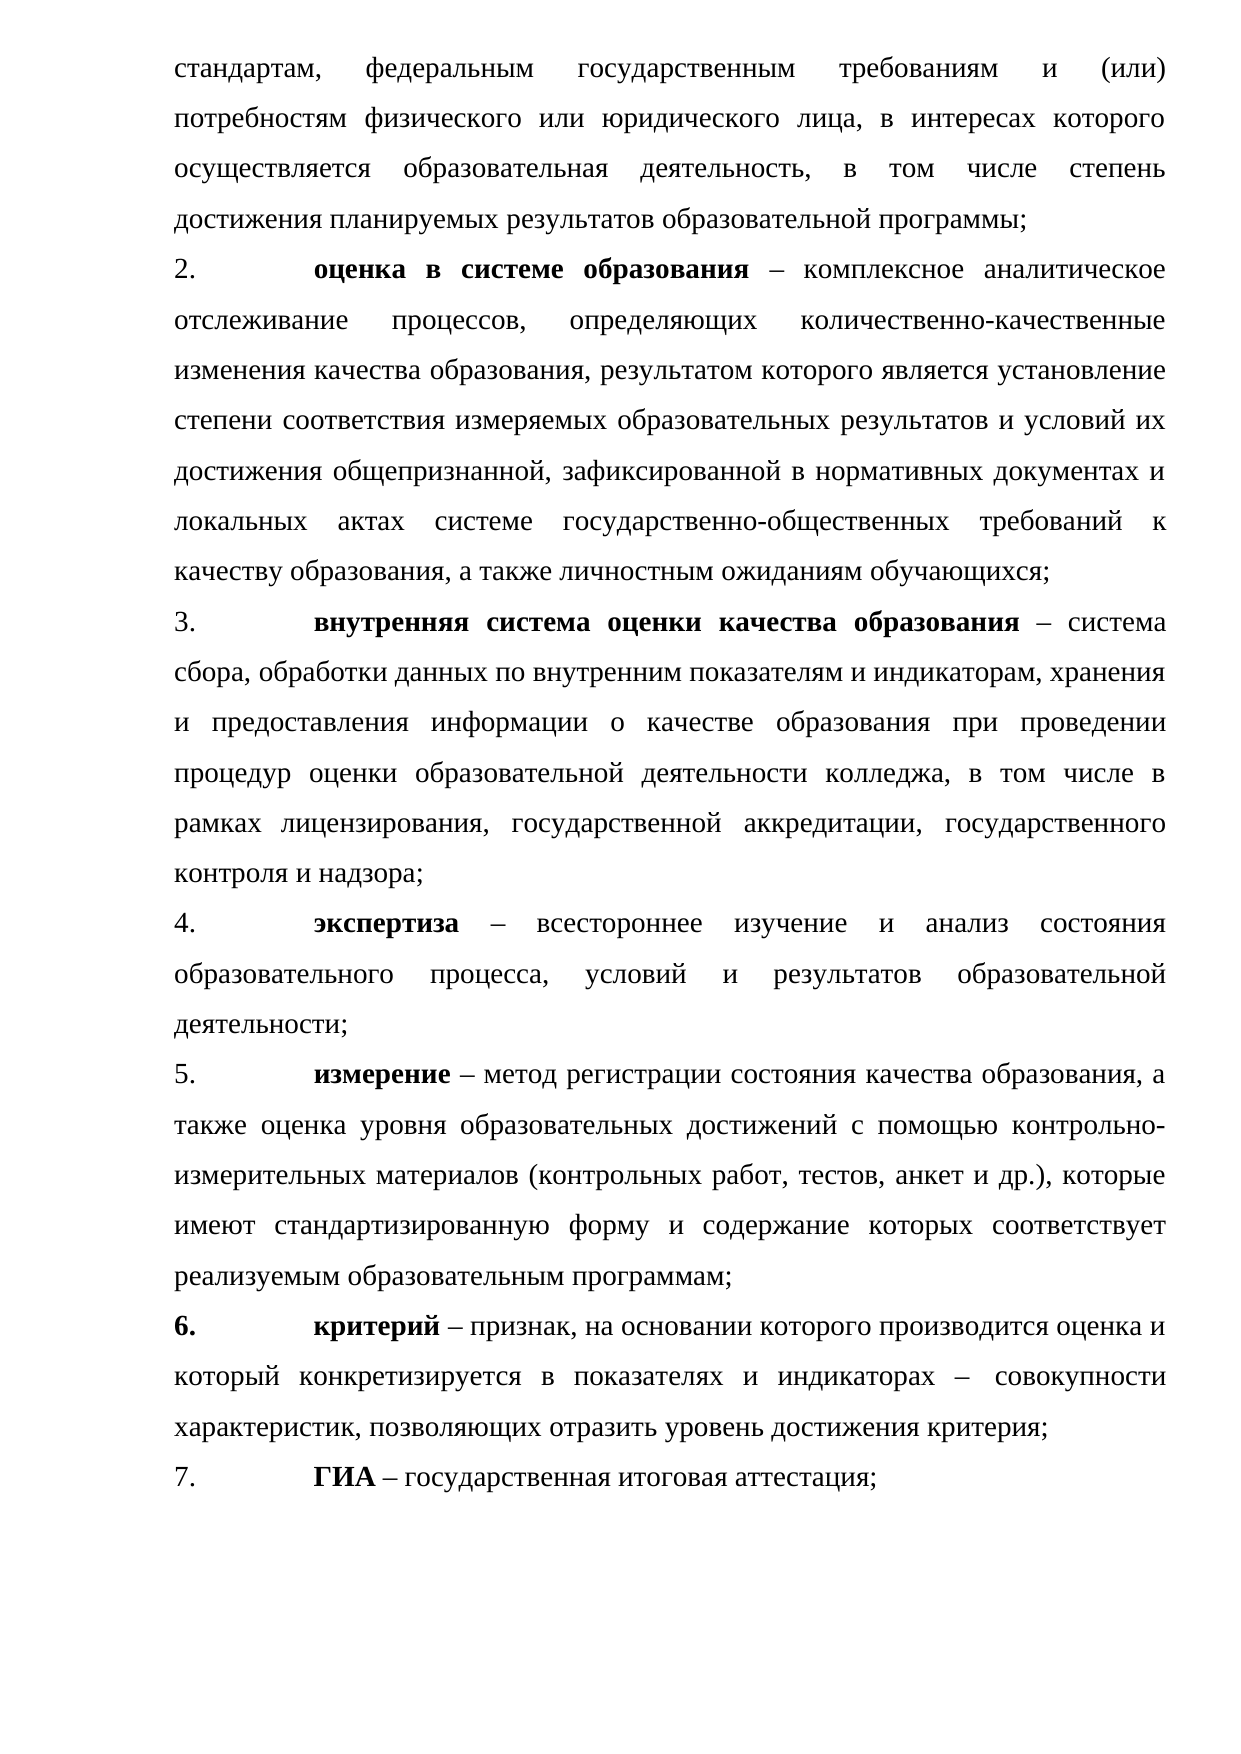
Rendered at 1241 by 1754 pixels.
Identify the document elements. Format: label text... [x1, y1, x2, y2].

list измерение – метод регистрации состояния качества образования, а также оценка уровня образовательных достижений с помощью контрольно- измерительных материалов (контрольных работ, тестов, анкет и др.), которые имеют стандартизированную форму и содержание которых соответствует реализуемым образовательным программам; [174, 1057, 1166, 1291]
list критерий – признак, на основании которого производится оценка и который конкретизируется в показателях и индикаторах – совокупности характеристик, позволяющих отразить уровень достижения критерия; [174, 1308, 1166, 1442]
list ГИА – государственная итоговая аттестация; [174, 1459, 1166, 1493]
list внутренняя система оценки качества образования – система сбора, обработки данных по внутренним показателям и индикаторам, хранения и предоставления информации о качестве образования при проведении процедур оценки образовательной деятельности колледжа, в том числе в рамках лицензирования, государственной аккредитации, государственного контроля и надзора; [174, 604, 1166, 889]
list оценка в системе образования – комплексное аналитическое отслеживание процессов, определяющих количественно-качественные изменения качества образования, результатом которого является установление степени соответствия измеряемых образовательных результатов и условий их достижения общепризнанной, зафиксированной в нормативных документах и локальных актах системе государственно-общественных требований к качеству образования, а также личностным ожиданиям обучающихся; [174, 252, 1166, 587]
list экспертиза – всестороннее изучение и анализ состояния образовательного процесса, условий и результатов образовательной деятельности; [174, 906, 1166, 1040]
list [174, 50, 1166, 234]
